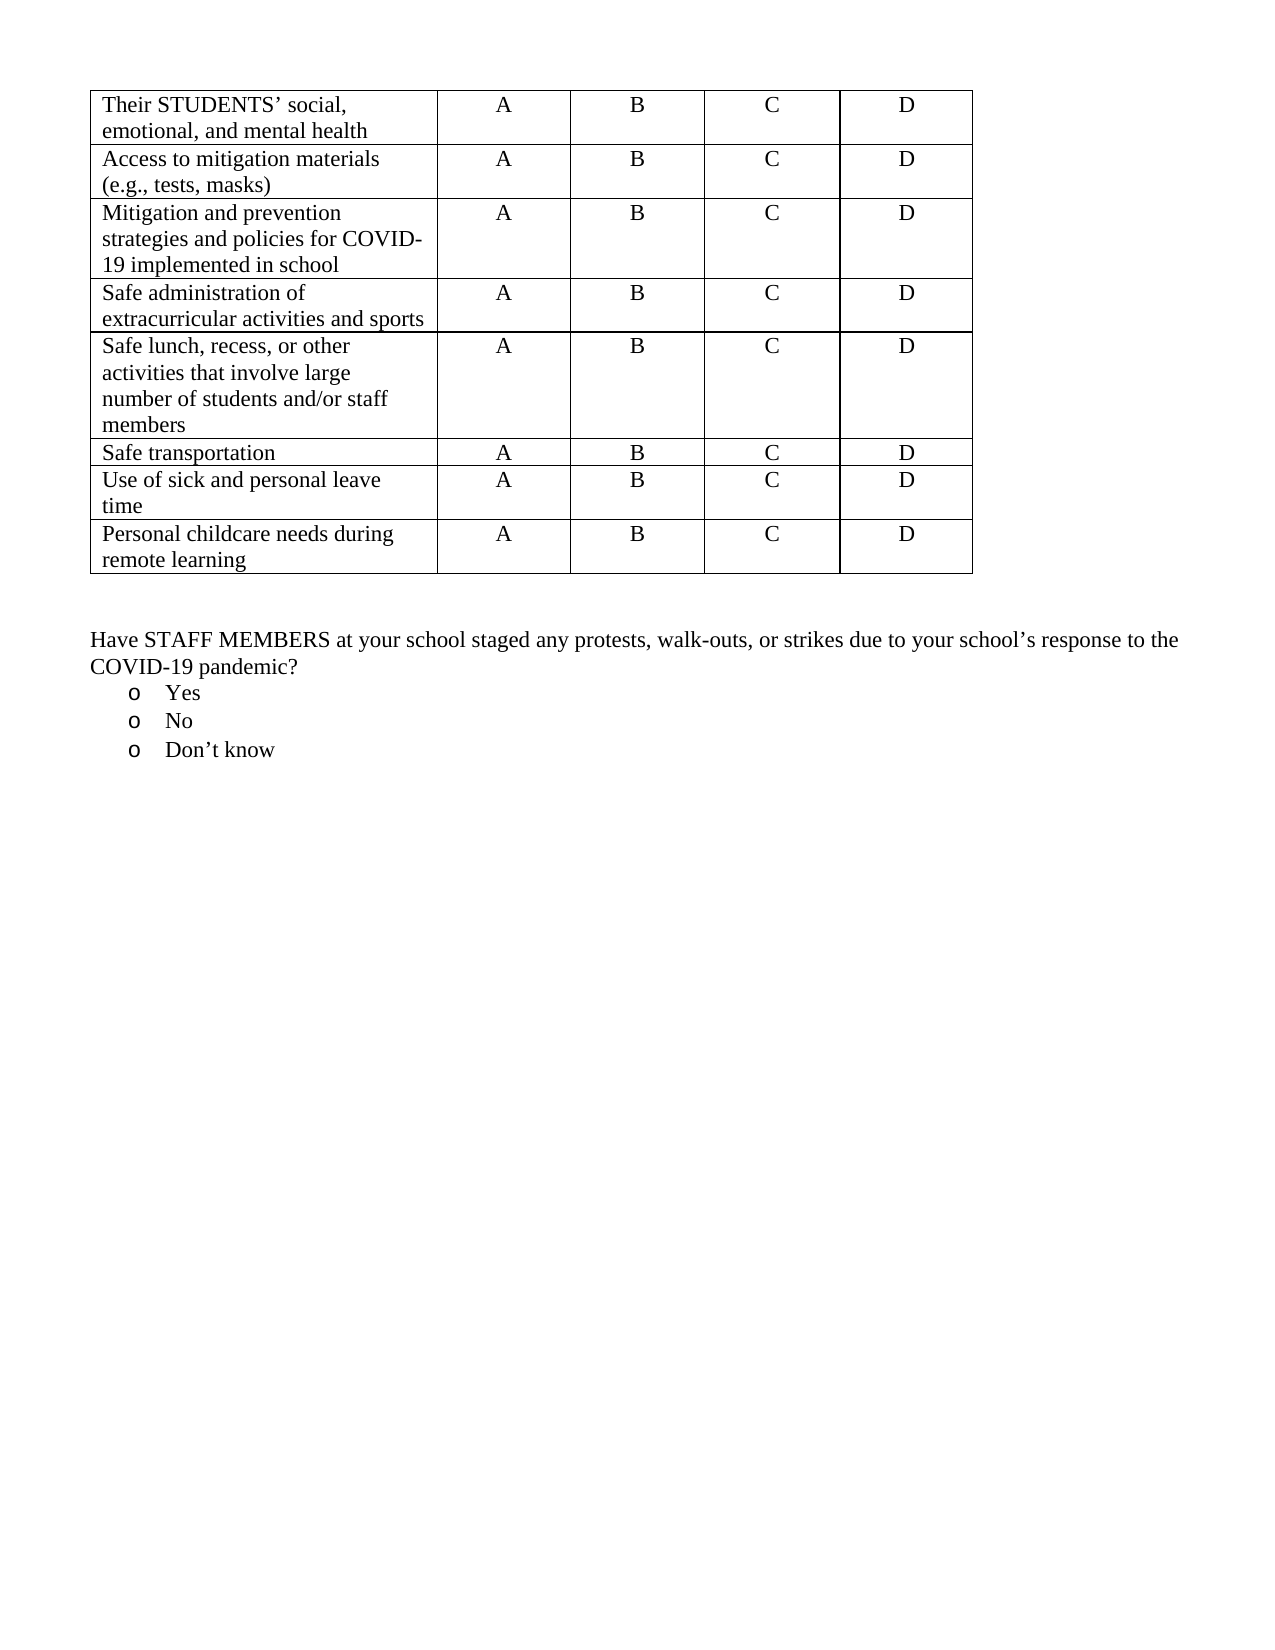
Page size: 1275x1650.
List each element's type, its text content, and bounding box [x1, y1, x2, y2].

table_cell D [841, 333, 972, 438]
table_cell B [571, 333, 704, 438]
table_cell Safe administration of extracurricular activities and sports [91, 279, 437, 331]
table_cell A [438, 279, 570, 331]
table_cell C [705, 145, 839, 197]
table_cell Mitigation and prevention strategies and policies for COVID-19 implemented in school [91, 199, 437, 278]
table_cell B [571, 91, 704, 144]
table_cell C [705, 333, 839, 438]
table_cell D [841, 199, 972, 278]
table_cell Safe lunch, recess, or other activities that involve large number of students and/or staff members [91, 333, 437, 438]
table_cell D [841, 145, 972, 197]
list Don’t know [127, 736, 1185, 764]
table_cell C [705, 199, 839, 278]
table_cell B [571, 199, 704, 278]
table_cell D [841, 439, 972, 465]
table_cell A [438, 520, 570, 573]
table_cell C [705, 520, 839, 573]
table_cell C [705, 466, 839, 519]
table_cell D [841, 91, 972, 144]
table_cell A [438, 145, 570, 197]
text Have STAFF MEMBERS at your school staged any protests, walk-outs, or strikes due to your school’s response to the COVID-19 pandemic? [90, 626, 1185, 679]
table_cell C [705, 279, 839, 331]
table_cell D [841, 520, 972, 573]
table_cell D [841, 279, 972, 331]
list Yes [127, 679, 1185, 707]
table_cell B [571, 279, 704, 331]
table_cell A [438, 439, 570, 465]
table_cell Access to mitigation materials (e.g., tests, masks) [91, 145, 437, 197]
table_cell B [571, 145, 704, 197]
table_cell B [571, 439, 704, 465]
table_cell C [705, 91, 839, 144]
table_cell Personal childcare needs during remote learning [91, 520, 437, 573]
list No [127, 707, 1185, 736]
table_cell C [705, 439, 839, 465]
table_cell D [841, 466, 972, 519]
table_cell Use of sick and personal leave time [91, 466, 437, 519]
table_cell Their STUDENTS’ social, emotional, and mental health [91, 91, 437, 144]
table_cell A [438, 91, 570, 144]
table_cell A [438, 199, 570, 278]
table_cell Safe transportation [91, 439, 437, 465]
table_cell A [438, 333, 570, 438]
table_cell B [571, 466, 704, 519]
table_cell A [438, 466, 570, 519]
table_cell B [571, 520, 704, 573]
